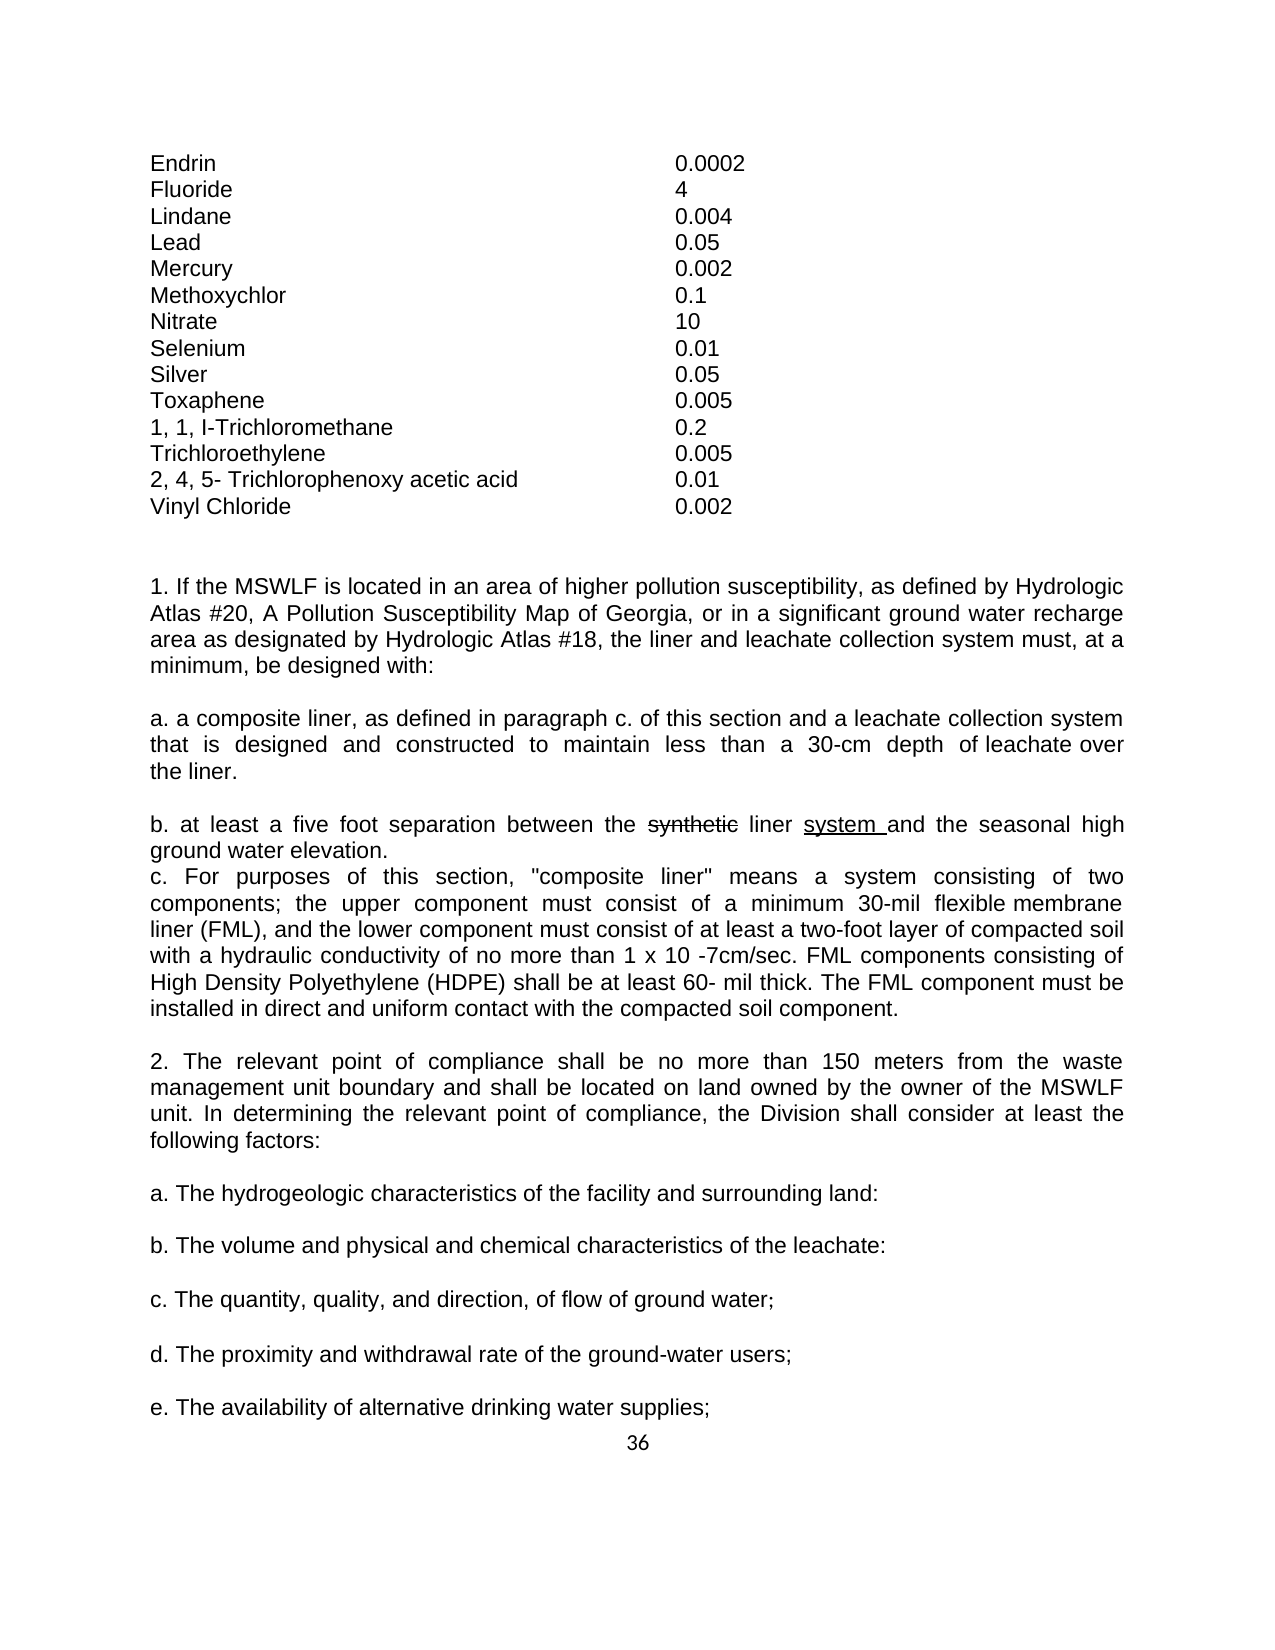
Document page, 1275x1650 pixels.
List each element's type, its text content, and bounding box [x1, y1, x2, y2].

text c. For purposes of this section, "composite liner" means a system consisting of two components; the upper component must consist of a minimum 30-mil flexible membrane liner (FML), and the lower component must consist of at least a two-foot layer of compacted soil with a hydraulic conductivity of no more than 1 x 10 -7cm/sec. FML components consisting of High Density Polyethylene (HDPE) shall be at least 60- mil thick. The FML component must be installed in direct and uniform contact with the compacted soil component. [150, 863, 1125, 1021]
text e. The availability of alternative drinking water supplies; [150, 1394, 1125, 1420]
text 2, 4, 5- Trichlorophenoxy acetic acid 0.01 [150, 466, 1125, 493]
text Silver 0.05 [150, 361, 1125, 387]
text Selenium 0.01 [150, 334, 1125, 361]
text Toxaphene 0.005 [150, 387, 1125, 413]
text 1, 1, I-Trichloromethane 0.2 [150, 413, 1125, 440]
text 2. The relevant point of compliance shall be no more than 150 meters from the waste management unit boundary and shall be located on land owned by the owner of the MSWLF unit. In determining the relevant point of compliance, the Division shall consider at least the following factors: [150, 1048, 1125, 1153]
text Nitrate 10 [150, 308, 1125, 334]
text Fluoride 4 [150, 176, 1125, 203]
text a. The hydrogeologic characteristics of the facility and surrounding land: [150, 1179, 1125, 1206]
text Lindane 0.004 [150, 203, 1125, 229]
text b. at least a five foot separation between the synthetic liner system and the seasonal high ground water elevation. [150, 811, 1125, 863]
text Mercury 0.002 [150, 255, 1125, 282]
text c. The quantity, quality, and direction, of flow of ground water; [150, 1285, 1125, 1313]
text Trichloroethylene 0.005 [150, 440, 1125, 466]
text b. The volume and physical and chemical characteristics of the leachate: [150, 1232, 1125, 1258]
text a. a composite liner, as defined in paragraph c. of this section and a leachate collection system that is designed and constructed to maintain less than a 30-cm depth of leachate over the liner. [150, 705, 1125, 784]
text Lead 0.05 [150, 229, 1125, 255]
text d. The proximity and withdrawal rate of the ground-water users; [150, 1341, 1125, 1367]
text Methoxychlor 0.1 [150, 282, 1125, 308]
text Vinyl Chloride 0.002 [150, 493, 1125, 519]
text Endrin 0.0002 [150, 150, 1125, 176]
text 1. If the MSWLF is located in an area of higher pollution susceptibility, as defined by Hydrologic Atlas #20, A Pollution Susceptibility Map of Georgia, or in a significant ground water recharge area as designated by Hydrologic Atlas #18, the liner and leachate collection system must, at a minimum, be designed with: [150, 573, 1125, 679]
